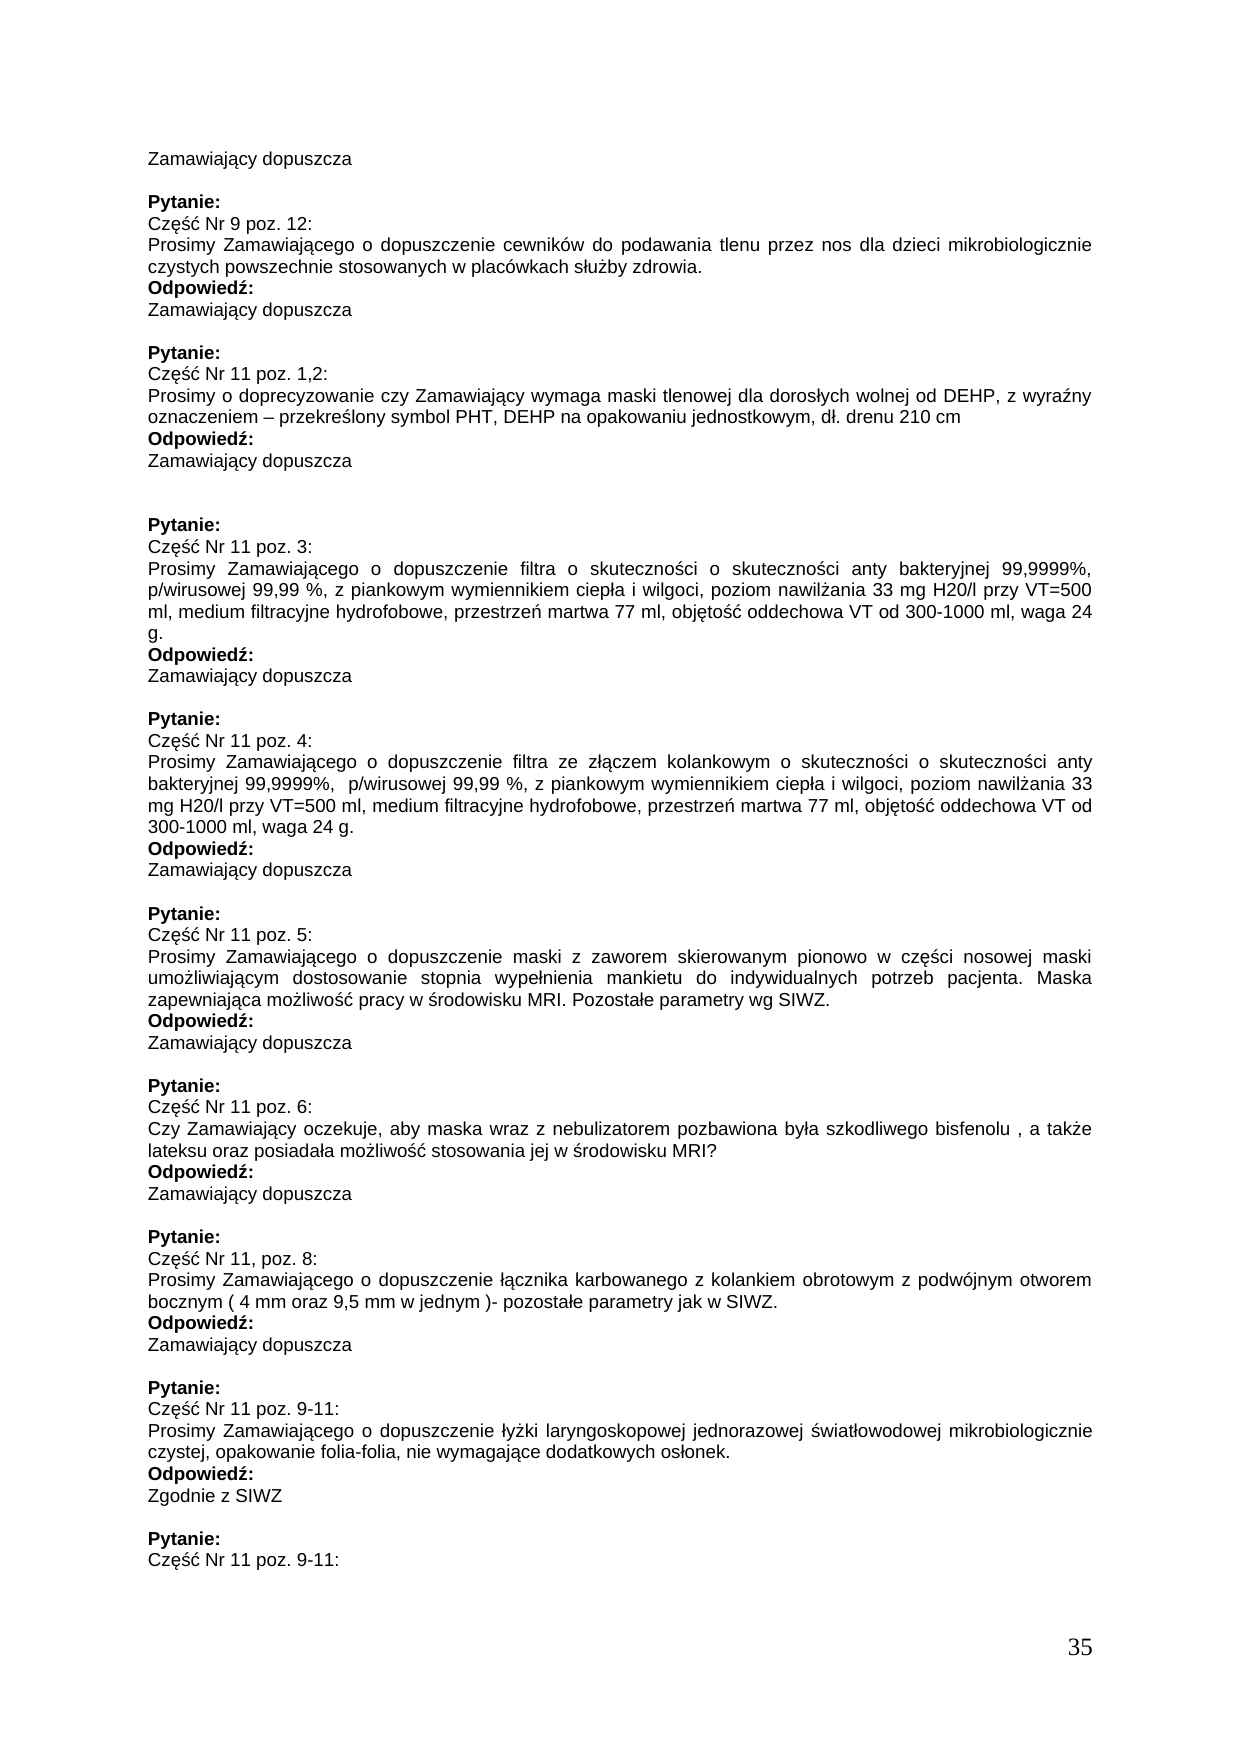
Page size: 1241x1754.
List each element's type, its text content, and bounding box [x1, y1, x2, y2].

text Zamawiający dopuszcza [148, 859, 1093, 881]
text Odpowiedź: [148, 1312, 1093, 1333]
text Odpowiedź: [148, 428, 1093, 449]
text Prosimy Zamawiającego o dopuszczenie łyżki laryngoskopowej jednorazowej światłowodowej mikrobiologicznie czystej, opakowanie folia-folia, nie wymagające dodatkowych osłonek. [148, 1420, 1093, 1463]
text Część Nr 9 poz. 12: [148, 212, 1093, 234]
text Część Nr 11 poz. 6: [148, 1096, 1093, 1118]
text Pytanie: [148, 1075, 1093, 1096]
text Pytanie: [148, 191, 1093, 212]
text Odpowiedź: [148, 643, 1093, 665]
text Odpowiedź: [148, 277, 1093, 298]
text Prosimy Zamawiającego o dopuszczenie maski z zaworem skierowanym pionowo w części nosowej maski umożliwiającym dostosowanie stopnia wypełnienia mankietu do indywidualnych potrzeb pacjenta. Maska zapewniająca możliwość pracy w środowisku MRI. Pozostałe parametry wg SIWZ. [148, 945, 1093, 1010]
text Część Nr 11 poz. 3: [148, 536, 1093, 557]
text Pytanie: [148, 1226, 1093, 1247]
text Zamawiający dopuszcza [148, 148, 1093, 169]
text Zamawiający dopuszcza [148, 665, 1093, 687]
text Część Nr 11 poz. 1,2: [148, 363, 1093, 385]
text Część Nr 11, poz. 8: [148, 1247, 1093, 1269]
text Część Nr 11 poz. 4: [148, 730, 1093, 751]
text Pytanie: [148, 514, 1093, 536]
text Pytanie: [148, 902, 1093, 924]
text Zgodnie z SIWZ [148, 1484, 1093, 1506]
text Prosimy Zamawiającego o dopuszczenie łącznika karbowanego z kolankiem obrotowym z podwójnym otworem bocznym ( 4 mm oraz 9,5 mm w jednym )- pozostałe parametry jak w SIWZ. [148, 1269, 1093, 1312]
text Czy Zamawiający oczekuje, aby maska wraz z nebulizatorem pozbawiona była szkodliwego bisfenolu , a także lateksu oraz posiadała możliwość stosowania jej w środowisku MRI? [148, 1118, 1093, 1161]
text Pytanie: [148, 1528, 1093, 1549]
text Zamawiający dopuszcza [148, 1032, 1093, 1053]
text Pytanie: [148, 1377, 1093, 1398]
text Odpowiedź: [148, 1161, 1093, 1183]
text Zamawiający dopuszcza [148, 1183, 1093, 1204]
text Pytanie: [148, 342, 1093, 363]
text Część Nr 11 poz. 5: [148, 924, 1093, 945]
text Odpowiedź: [148, 838, 1093, 859]
text Prosimy Zamawiającego o dopuszczenie cewników do podawania tlenu przez nos dla dzieci mikrobiologicznie czystych powszechnie stosowanych w placówkach służby zdrowia. [148, 234, 1093, 277]
text Zamawiający dopuszcza [148, 298, 1093, 320]
text Odpowiedź: [148, 1010, 1093, 1032]
text Zamawiający dopuszcza [148, 449, 1093, 471]
text Prosimy o doprecyzowanie czy Zamawiający wymaga maski tlenowej dla dorosłych wolnej od DEHP, z wyraźny oznaczeniem – przekreślony symbol PHT, DEHP na opakowaniu jednostkowym, dł. drenu 210 cm [148, 385, 1093, 428]
text Prosimy Zamawiającego o dopuszczenie filtra o skuteczności o skuteczności anty bakteryjnej 99,9999%, p/wirusowej 99,99 %, z piankowym wymiennikiem ciepła i wilgoci, poziom nawilżania 33 mg H20/l przy VT=500 ml, medium filtracyjne hydrofobowe, przestrzeń martwa 77 ml, objętość oddechowa VT od 300-1000 ml, waga 24 g. [148, 557, 1093, 643]
text Prosimy Zamawiającego o dopuszczenie filtra ze złączem kolankowym o skuteczności o skuteczności anty bakteryjnej 99,9999%, p/wirusowej 99,99 %, z piankowym wymiennikiem ciepła i wilgoci, poziom nawilżania 33 mg H20/l przy VT=500 ml, medium filtracyjne hydrofobowe, przestrzeń martwa 77 ml, objętość oddechowa VT od 300-1000 ml, waga 24 g. [148, 751, 1093, 838]
text Zamawiający dopuszcza [148, 1333, 1093, 1355]
text Pytanie: [148, 708, 1093, 730]
text Część Nr 11 poz. 9-11: [148, 1398, 1093, 1420]
text Odpowiedź: [148, 1463, 1093, 1484]
text Część Nr 11 poz. 9-11: [148, 1549, 1093, 1571]
